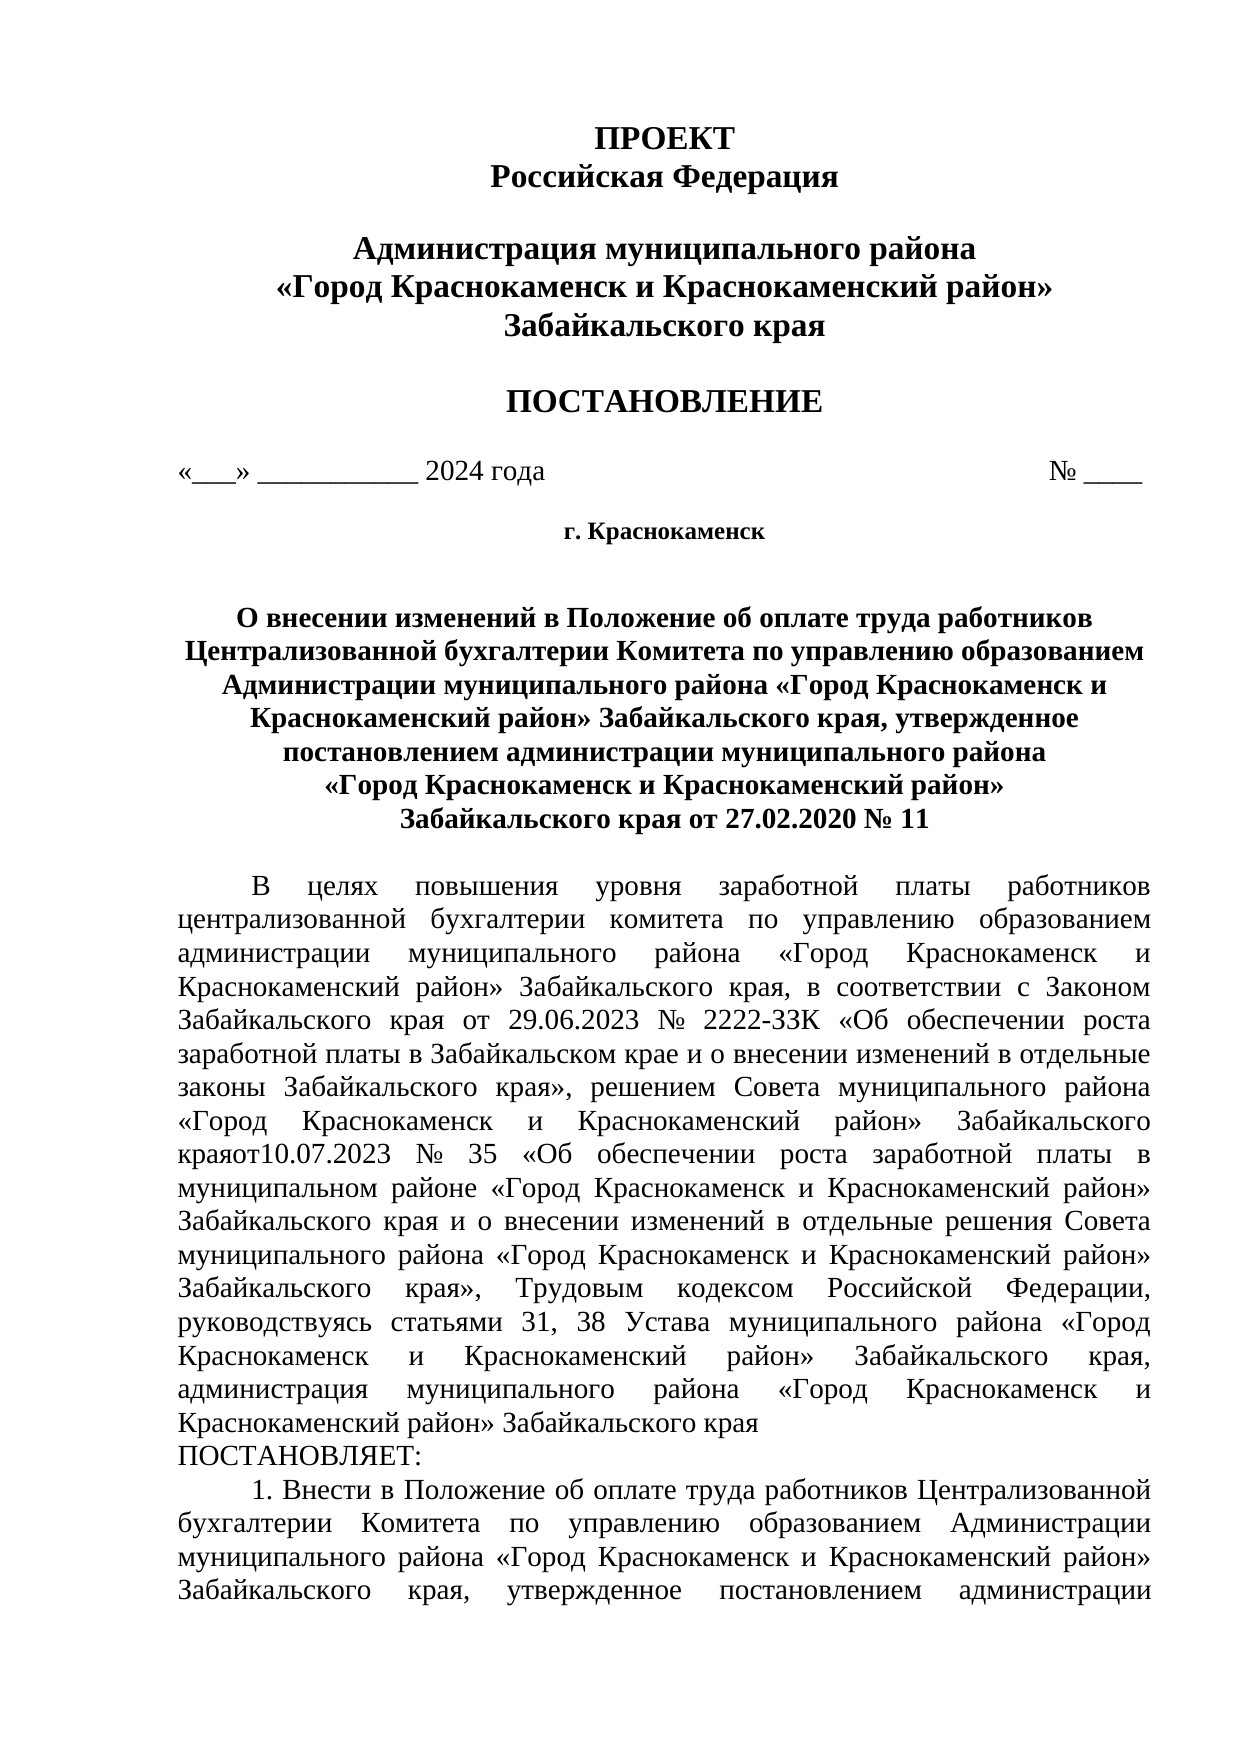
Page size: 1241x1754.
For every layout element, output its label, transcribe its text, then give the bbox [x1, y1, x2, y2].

text ПРОЕКТ [177, 118, 1152, 156]
text О внесении изменений в Положение об оплате труда работников Централизованной бухгалтерии Комитета по управлению образованием Администрации муниципального района «Город Краснокаменск и Краснокаменский район» Забайкальского края, утвержденное постановлением администрации муниципального района «Город Краснокаменск и Краснокаменский район» Забайкальского края от 27.02.2020 № 11 [177, 600, 1152, 834]
text Администрация муниципального района [177, 228, 1152, 267]
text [177, 1472, 1152, 1606]
text «Город Краснокаменск и Краснокаменский район» [177, 267, 1152, 305]
text Российская Федерация [177, 156, 1152, 195]
text ПОСТАНОВЛЕНИЕ [177, 382, 1152, 420]
text г. Краснокаменск [177, 516, 1152, 544]
text ПОСТАНОВЛЯЕТ: [177, 1438, 1152, 1472]
text «___» ___________ 2024 года № ____ [177, 453, 1152, 487]
text В целях повышения уровня заработной платы работников централизованной бухгалтерии комитета по управлению образованием администрации муниципального района «Город Краснокаменск и Краснокаменский район» Забайкальского края, в соответствии с Законом Забайкальского края от 29.06.2023 № 2222-ЗЗК «Об обеспечении роста заработной платы в Забайкальском крае и о внесении изменений в отдельные законы Забайкальского края», решением Совета муниципального района «Город Краснокаменск и Краснокаменский район» Забайкальского краяот10.07.2023 № 35 «Об обеспечении роста заработной платы в муниципальном районе «Город Краснокаменск и Краснокаменский район» Забайкальского края и о внесении изменений в отдельные решения Совета муниципального района «Город Краснокаменск и Краснокаменский район» Забайкальского края», Трудовым кодексом Российской Федерации, руководствуясь статьями 31, 38 Устава муниципального района «Город Краснокаменск и Краснокаменский район» Забайкальского края, администрация муниципального района «Город Краснокаменск и Краснокаменский район» Забайкальского края [177, 868, 1152, 1438]
text Забайкальского края [177, 305, 1152, 343]
